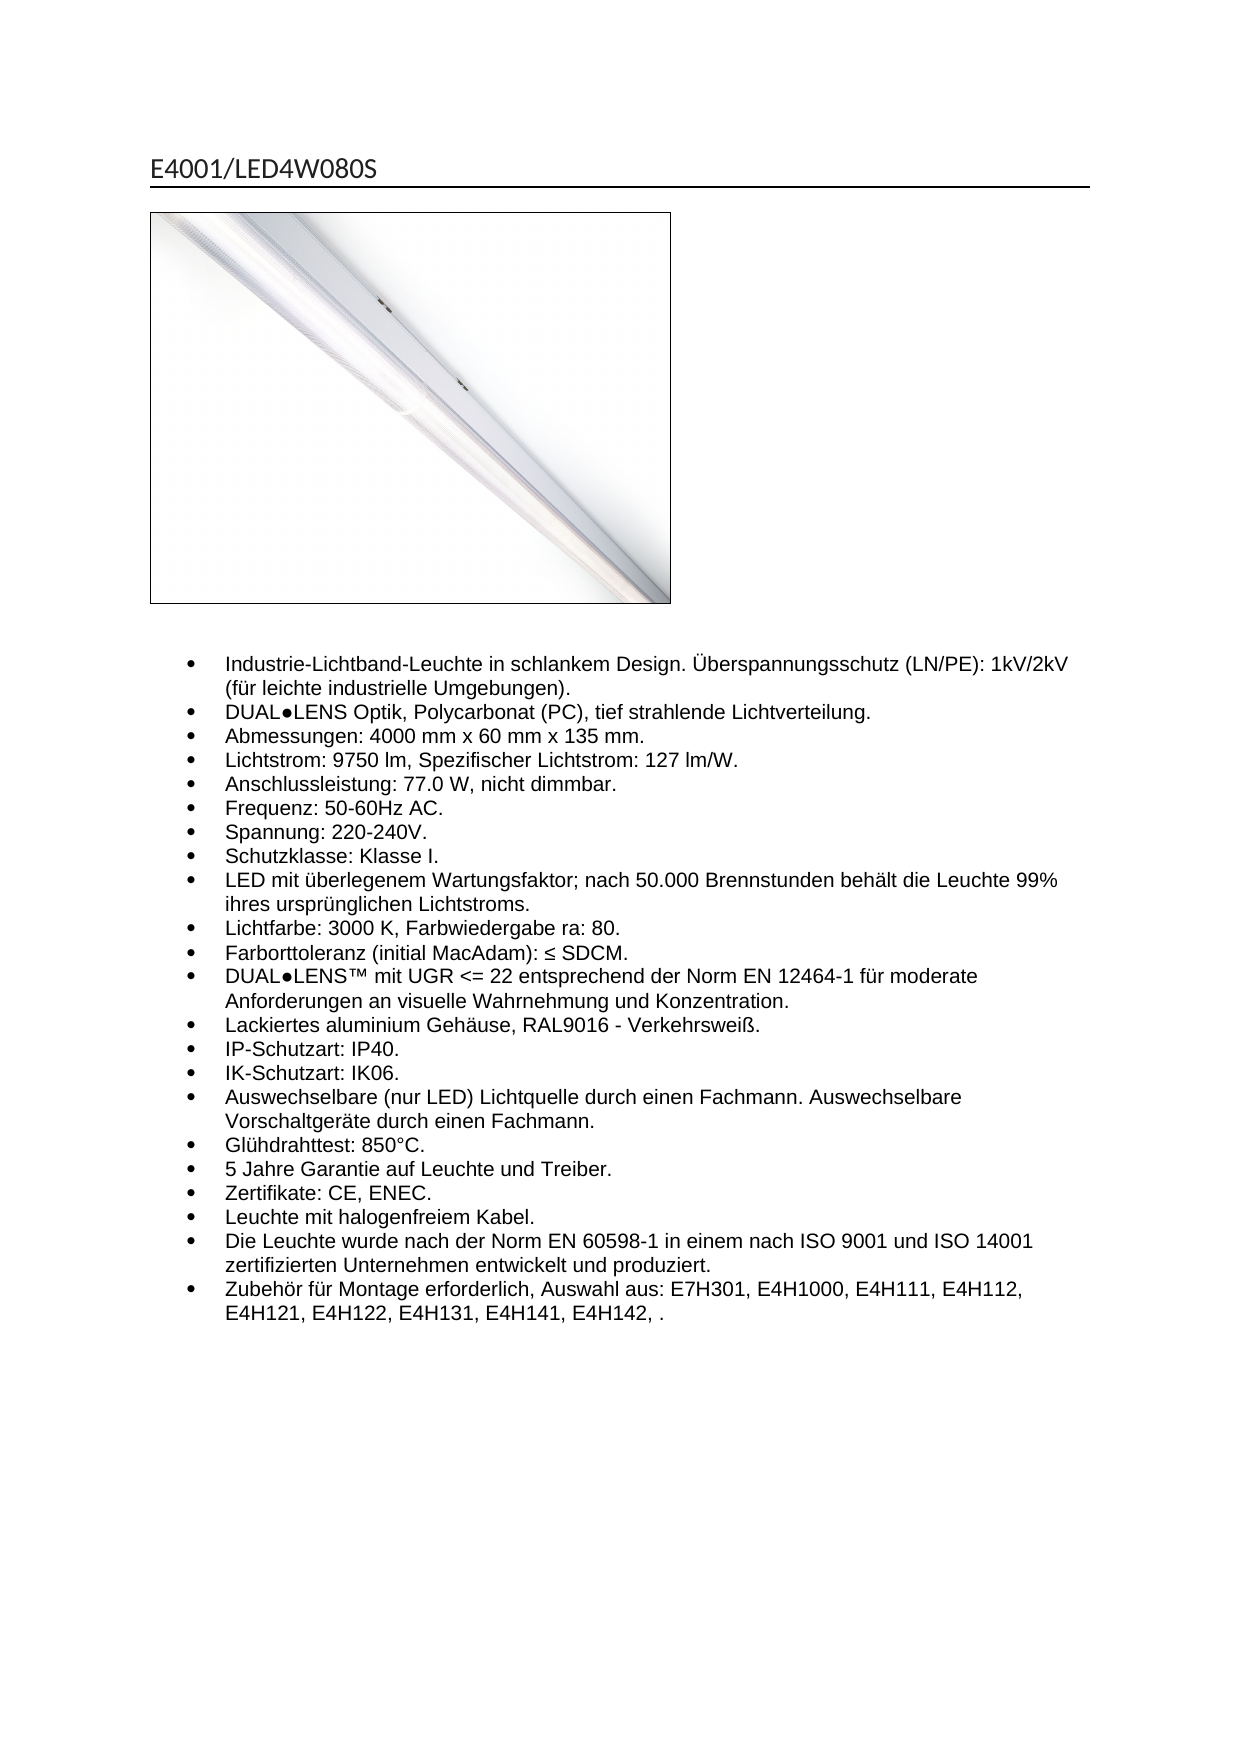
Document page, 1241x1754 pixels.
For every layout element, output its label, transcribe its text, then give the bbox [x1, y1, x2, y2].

picture [151, 213, 670, 603]
list Lichtstrom: 9750 lm, Spezifischer Lichtstrom: 127 lm/W. [187, 748, 1090, 772]
list LED mit überlegenem Wartungsfaktor; nach 50.000 Brennstunden behält die Leuchte 99% ihres ursprünglichen Lichtstroms. [187, 868, 1090, 916]
list Auswechselbare (nur LED) Lichtquelle durch einen Fachmann. Auswechselbare Vorschaltgeräte durch einen Fachmann. [187, 1084, 1090, 1133]
list Zubehör für Montage erforderlich, Auswahl aus: E7H301, E4H1000, E4H111, E4H112, E4H121, E4H122, E4H131, E4H141, E4H142, . [187, 1277, 1090, 1325]
list Zertifikate: CE, ENEC. [187, 1181, 1090, 1205]
text E4001/LED4W080S [150, 150, 1090, 186]
list Industrie-Lichtband-Leuchte in schlankem Design. Überspannungsschutz (LN/PE): 1kV/2kV (für leichte industrielle Umgebungen). [187, 652, 1090, 700]
list Leuchte mit halogenfreiem Kabel. [187, 1205, 1090, 1229]
list Glühdrahttest: 850°C. [187, 1133, 1090, 1157]
list IP-Schutzart: IP40. [187, 1036, 1090, 1061]
list Lackiertes aluminium Gehäuse, RAL9016 - Verkehrsweiß. [187, 1012, 1090, 1036]
list Frequenz: 50-60Hz AC. [187, 796, 1090, 820]
list Die Leuchte wurde nach der Norm EN 60598-1 in einem nach ISO 9001 und ISO 14001 zertifizierten Unternehmen entwickelt und produziert. [187, 1229, 1090, 1277]
list Spannung: 220-240V. [187, 820, 1090, 844]
list Anschlussleistung: 77.0 W, nicht dimmbar. [187, 772, 1090, 796]
list DUAL●LENS™ mit UGR <= 22 entsprechend der Norm EN 12464-1 für moderate Anforderungen an visuelle Wahrnehmung und Konzentration. [187, 964, 1090, 1012]
list 5 Jahre Garantie auf Leuchte und Treiber. [187, 1157, 1090, 1181]
list DUAL●LENS Optik, Polycarbonat (PC), tief strahlende Lichtverteilung. [187, 700, 1090, 724]
list IK-Schutzart: IK06. [187, 1061, 1090, 1084]
list Abmessungen: 4000 mm x 60 mm x 135 mm. [187, 724, 1090, 748]
list Farborttoleranz (initial MacAdam): ≤ SDCM. [187, 940, 1090, 964]
list Lichtfarbe: 3000 K, Farbwiedergabe ra: 80. [187, 916, 1090, 940]
list Schutzklasse: Klasse I. [187, 844, 1090, 868]
